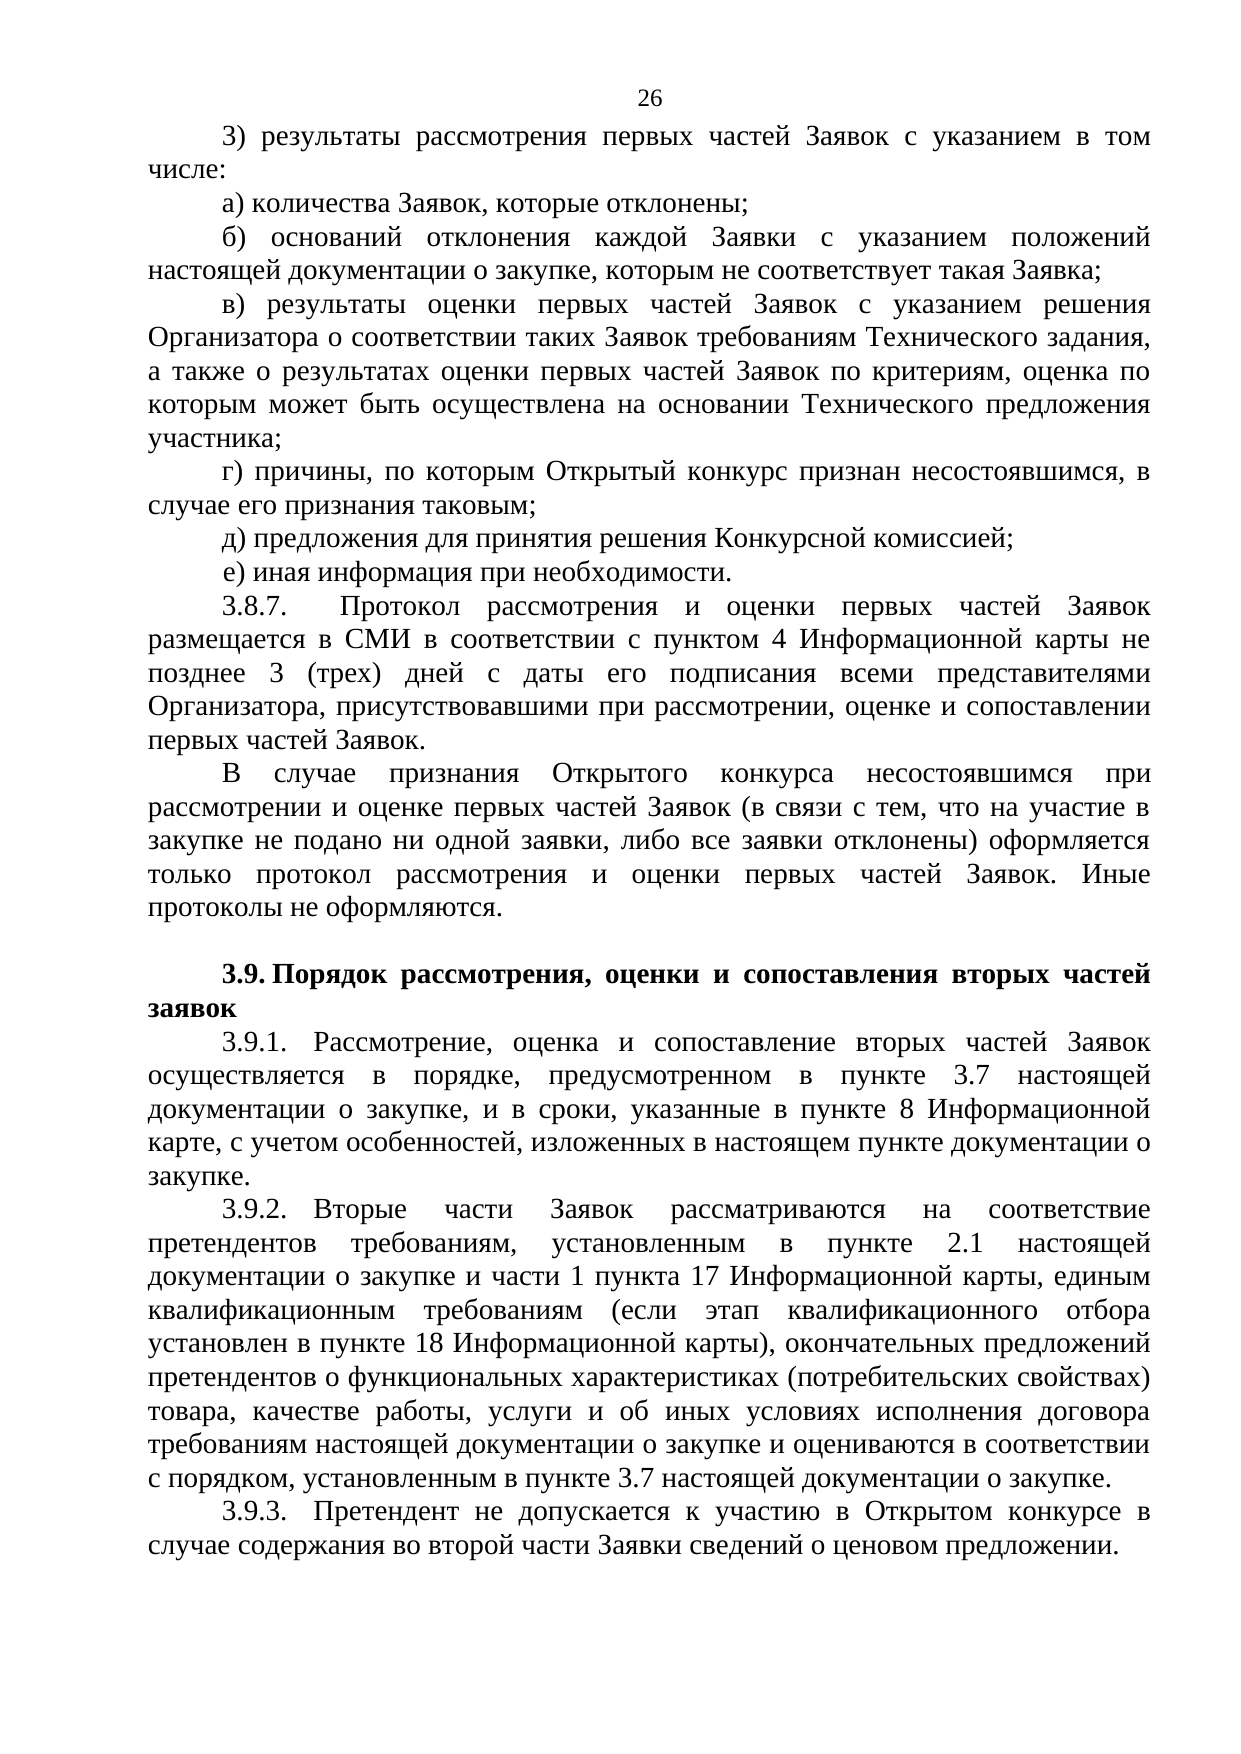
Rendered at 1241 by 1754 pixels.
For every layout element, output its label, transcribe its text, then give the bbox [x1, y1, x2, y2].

text е) иная информация при необходимости. [223, 554, 1152, 588]
text б) оснований отклонения каждой Заявки с указанием положений настоящей документации о закупке, которым не соответствует такая Заявка; [148, 219, 1152, 286]
text В случае признания Открытого конкурса несостоявшимся при рассмотрении и оценке первых частей Заявок (в связи с тем, что на участие в закупке не подано ни одной заявки, либо все заявки отклонены) оформляется только протокол рассмотрения и оценки первых частей Заявок. Иные протоколы не оформляются. [148, 755, 1152, 923]
list Вторые части Заявок рассматриваются на соответствие претендентов требованиям, установленным в пункте 2.1 настоящей документации о закупке и части 1 пункта 17 Информационной карты, единым квалификационным требованиям (если этап квалификационного отбора установлен в пункте 18 Информационной карты), окончательных предложений претендентов о функциональных характеристиках (потребительских свойствах) товара, качестве работы, услуги и об иных условиях исполнения договора требованиям настоящей документации о закупке и оцениваются в соответствии с порядком, установленным в пункте 3.7 настоящей документации о закупке. [148, 1191, 1152, 1493]
list Порядок рассмотрения, оценки и сопоставления вторых частей заявок [148, 957, 1152, 1024]
list Претендент не допускается к участию в Открытом конкурсе в случае содержания во второй части Заявки сведений о ценовом предложении. [148, 1493, 1152, 1560]
text г) причины, по которым Открытый конкурс признан несостоявшимся, в случае его признания таковым; [148, 453, 1152, 521]
text 3) результаты рассмотрения первых частей Заявок с указанием в том числе: [148, 118, 1152, 185]
list Протокол рассмотрения и оценки первых частей Заявок размещается в СМИ в соответствии с пунктом 4 Информационной карты не позднее 3 (трех) дней с даты его подписания всеми представителями Организатора, присутствовавшими при рассмотрении, оценке и сопоставлении первых частей Заявок. [148, 588, 1152, 755]
text в) результаты оценки первых частей Заявок с указанием решения Организатора о соответствии таких Заявок требованиям Технического задания, а также о результатах оценки первых частей Заявок по критериям, оценка по которым может быть осуществлена на основании Технического предложения участника; [148, 286, 1152, 453]
text а) количества Заявок, которые отклонены; [148, 185, 1152, 219]
text д) предложения для принятия решения Конкурсной комиссией; [148, 521, 1152, 554]
list Рассмотрение, оценка и сопоставление вторых частей Заявок осуществляется в порядке, предусмотренном в пункте 3.7 настоящей документации о закупке, и в сроки, указанные в пункте 8 Информационной карте, с учетом особенностей, изложенных в настоящем пункте документации о закупке. [148, 1024, 1152, 1191]
